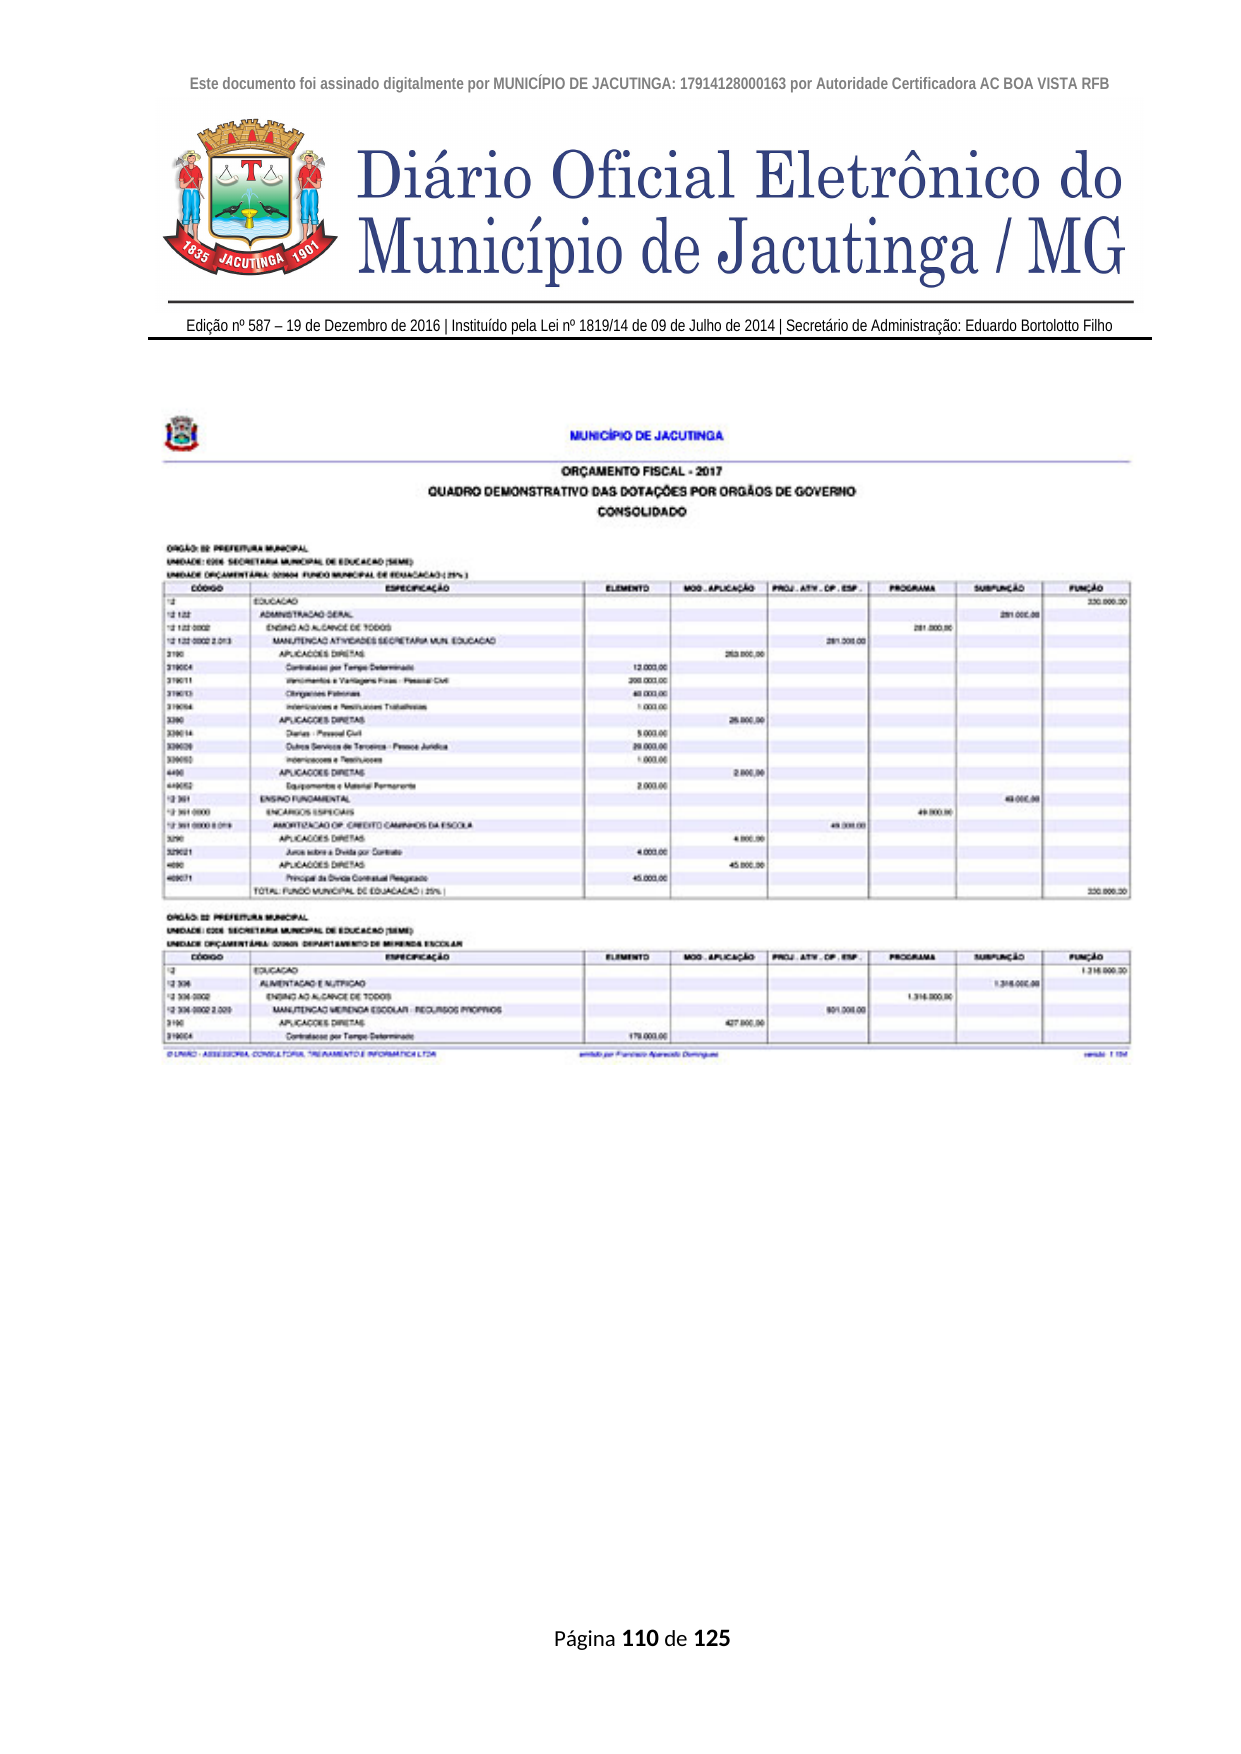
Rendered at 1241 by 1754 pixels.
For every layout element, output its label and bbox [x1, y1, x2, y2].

picture [147, 364, 1137, 1065]
picture [155, 97, 1145, 313]
